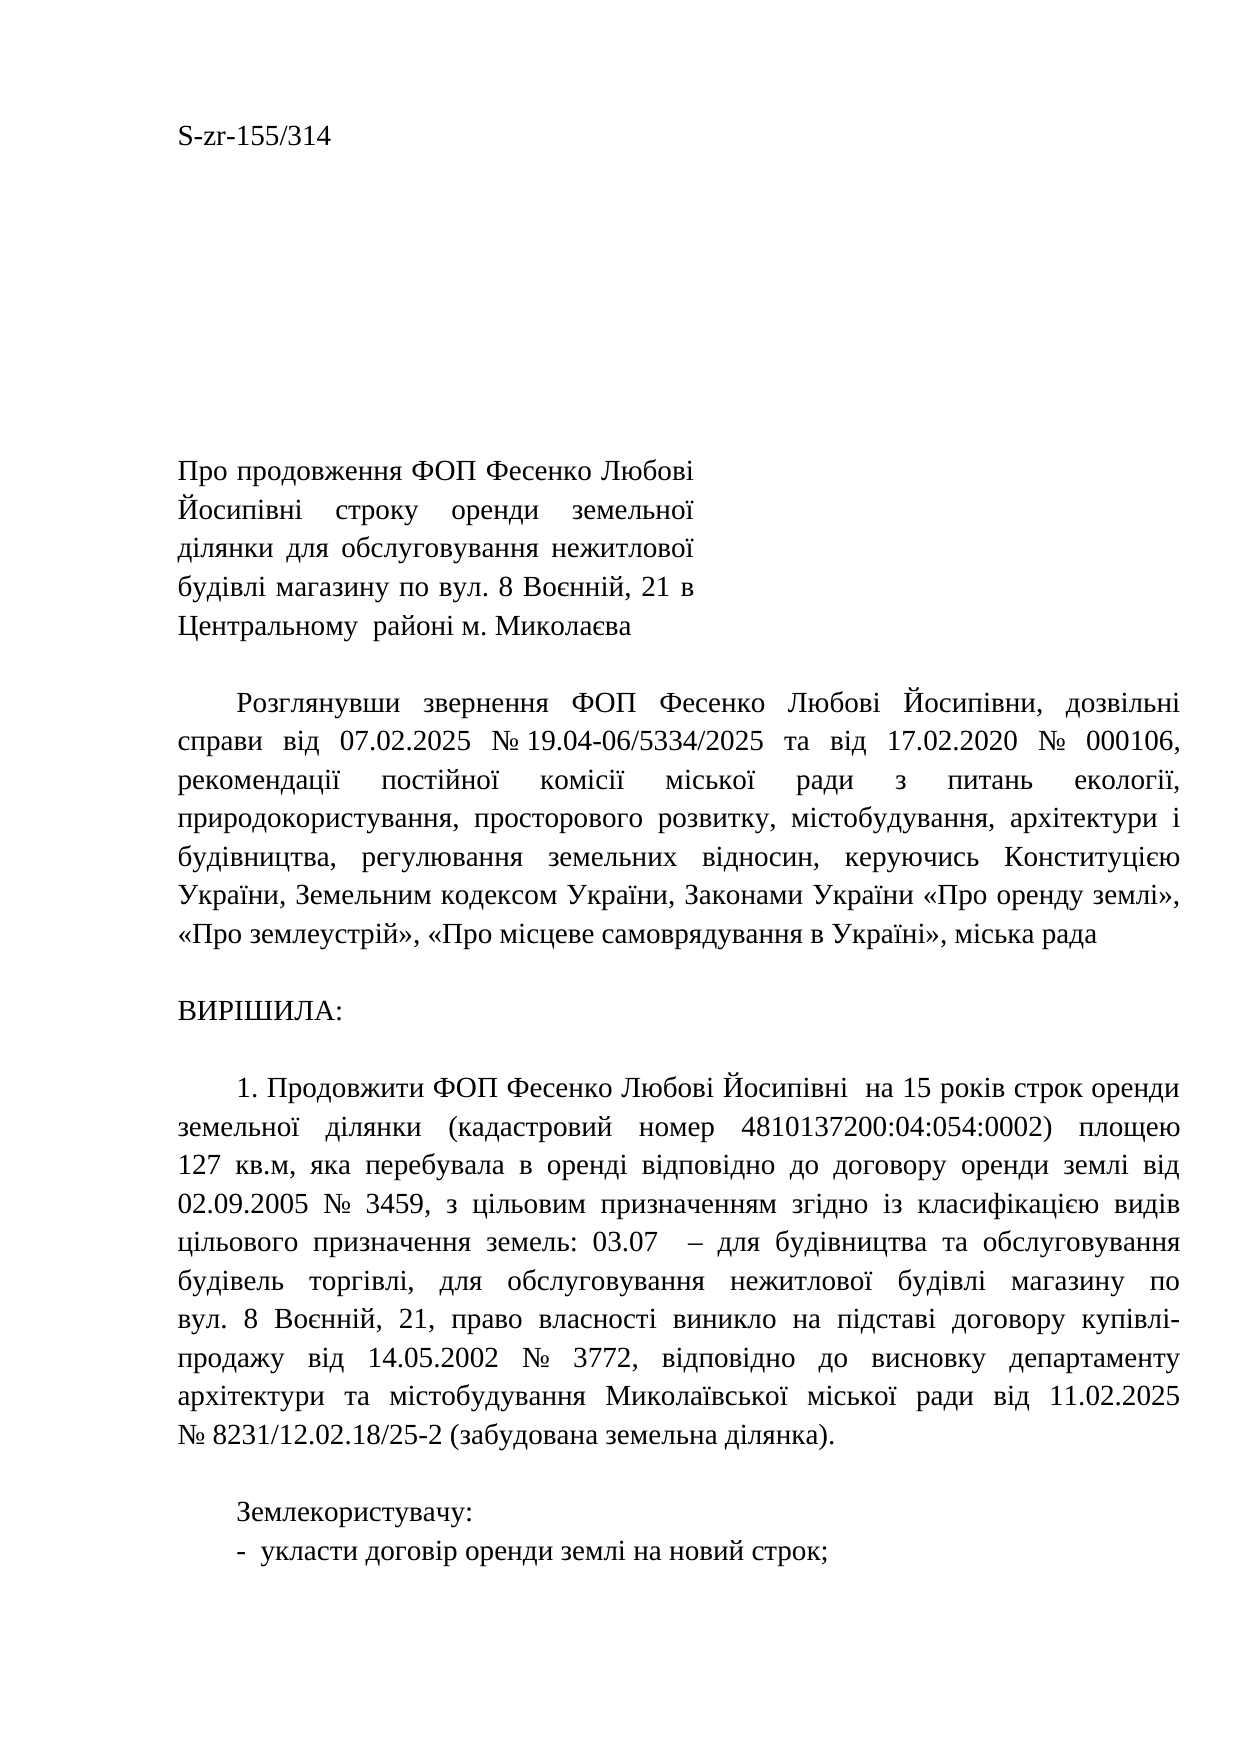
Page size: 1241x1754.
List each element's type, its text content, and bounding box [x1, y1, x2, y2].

text Землекористувачу: [177, 1494, 1181, 1528]
text S-zr-155/314 [177, 118, 1181, 152]
text Про продовження ФОП Фесенко Любові Йосипівні строку оренди земельної ділянки для обслуговування нежитлової будівлі магазину по вул. 8 Воєнній, 21 в Центральному районі м. Миколаєва [177, 453, 694, 641]
text ВИРІШИЛА: [177, 993, 1181, 1027]
text Розглянувши звернення ФОП Фесенко Любові Йосипівни, дозвільні справи від 07.02.2025 № 19.04-06/5334/2025 та від 17.02.2020 № 000106, рекомендації постійної комісії міської ради з питань екології, природокористування, просторового розвитку, містобудування, архітектури і будівництва, регулювання земельних відносин, керуючись Конституцією України, Земельним кодексом України, Законами України «Про оренду землі», «Про землеустрій», «Про місцеве самоврядування в Україні», міська рада [177, 685, 1181, 949]
text - укласти договір оренди землі на новий строк; [177, 1533, 1181, 1566]
text 1. Продовжити ФОП Фесенко Любові Йосипівні на 15 років строк оренди земельної ділянки (кадастровий номер 4810137200:04:054:0002) площею 127 кв.м, яка перебувала в оренді відповідно до договору оренди землі від 02.09.2005 № 3459, з цільовим призначенням згідно із класифікацією видів цільового призначення земель: 03.07 – для будівництва та обслуговування будівель торгівлі, для обслуговування нежитлової будівлі магазину по вул. 8 Воєнній, 21, право власності виникло на підставі договору купівлі-продажу від 14.05.2002 № 3772, відповідно до висновку департаменту архітектури та містобудування Миколаївської міської ради від 11.02.2025 № 8231/12.02.18/25-2 (забудована земельна ділянка). [177, 1070, 1181, 1451]
